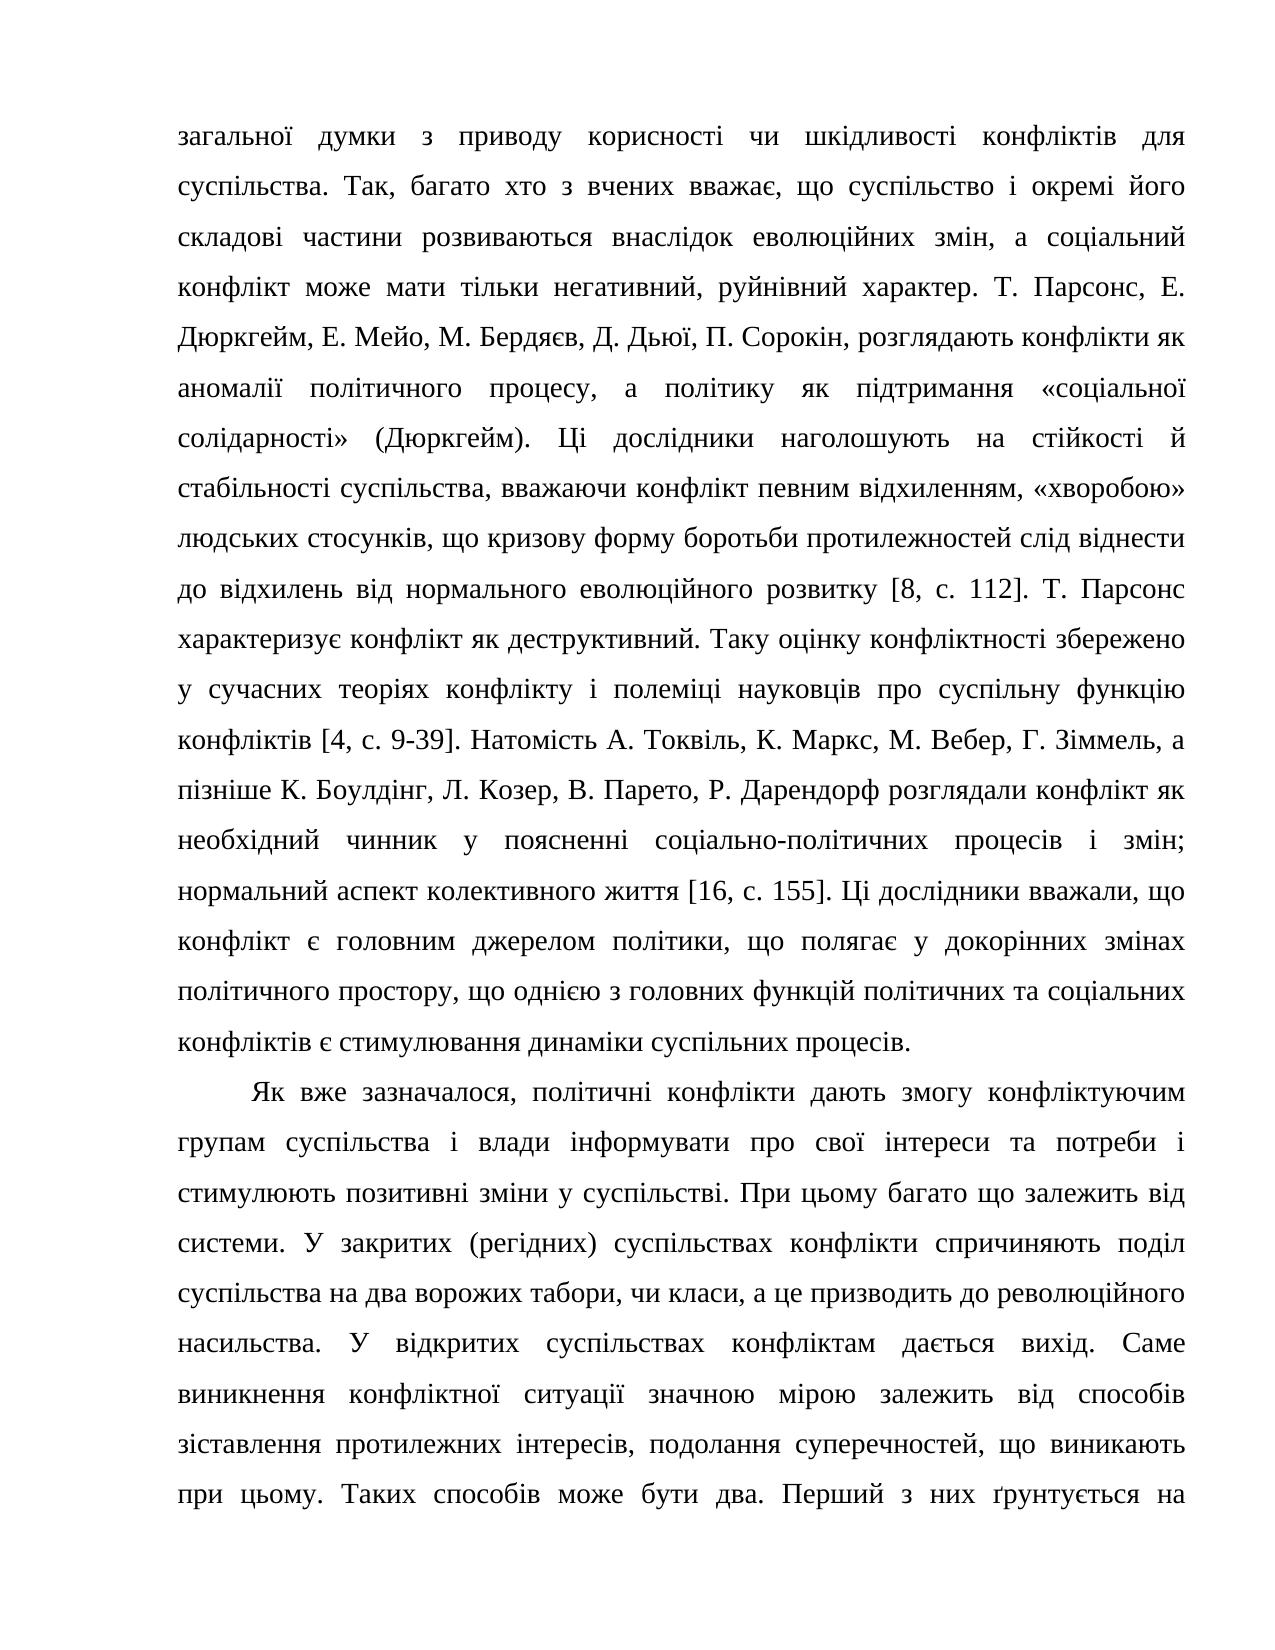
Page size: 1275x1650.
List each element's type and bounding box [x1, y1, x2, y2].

text [177, 1074, 1186, 1510]
text [177, 118, 1186, 1057]
